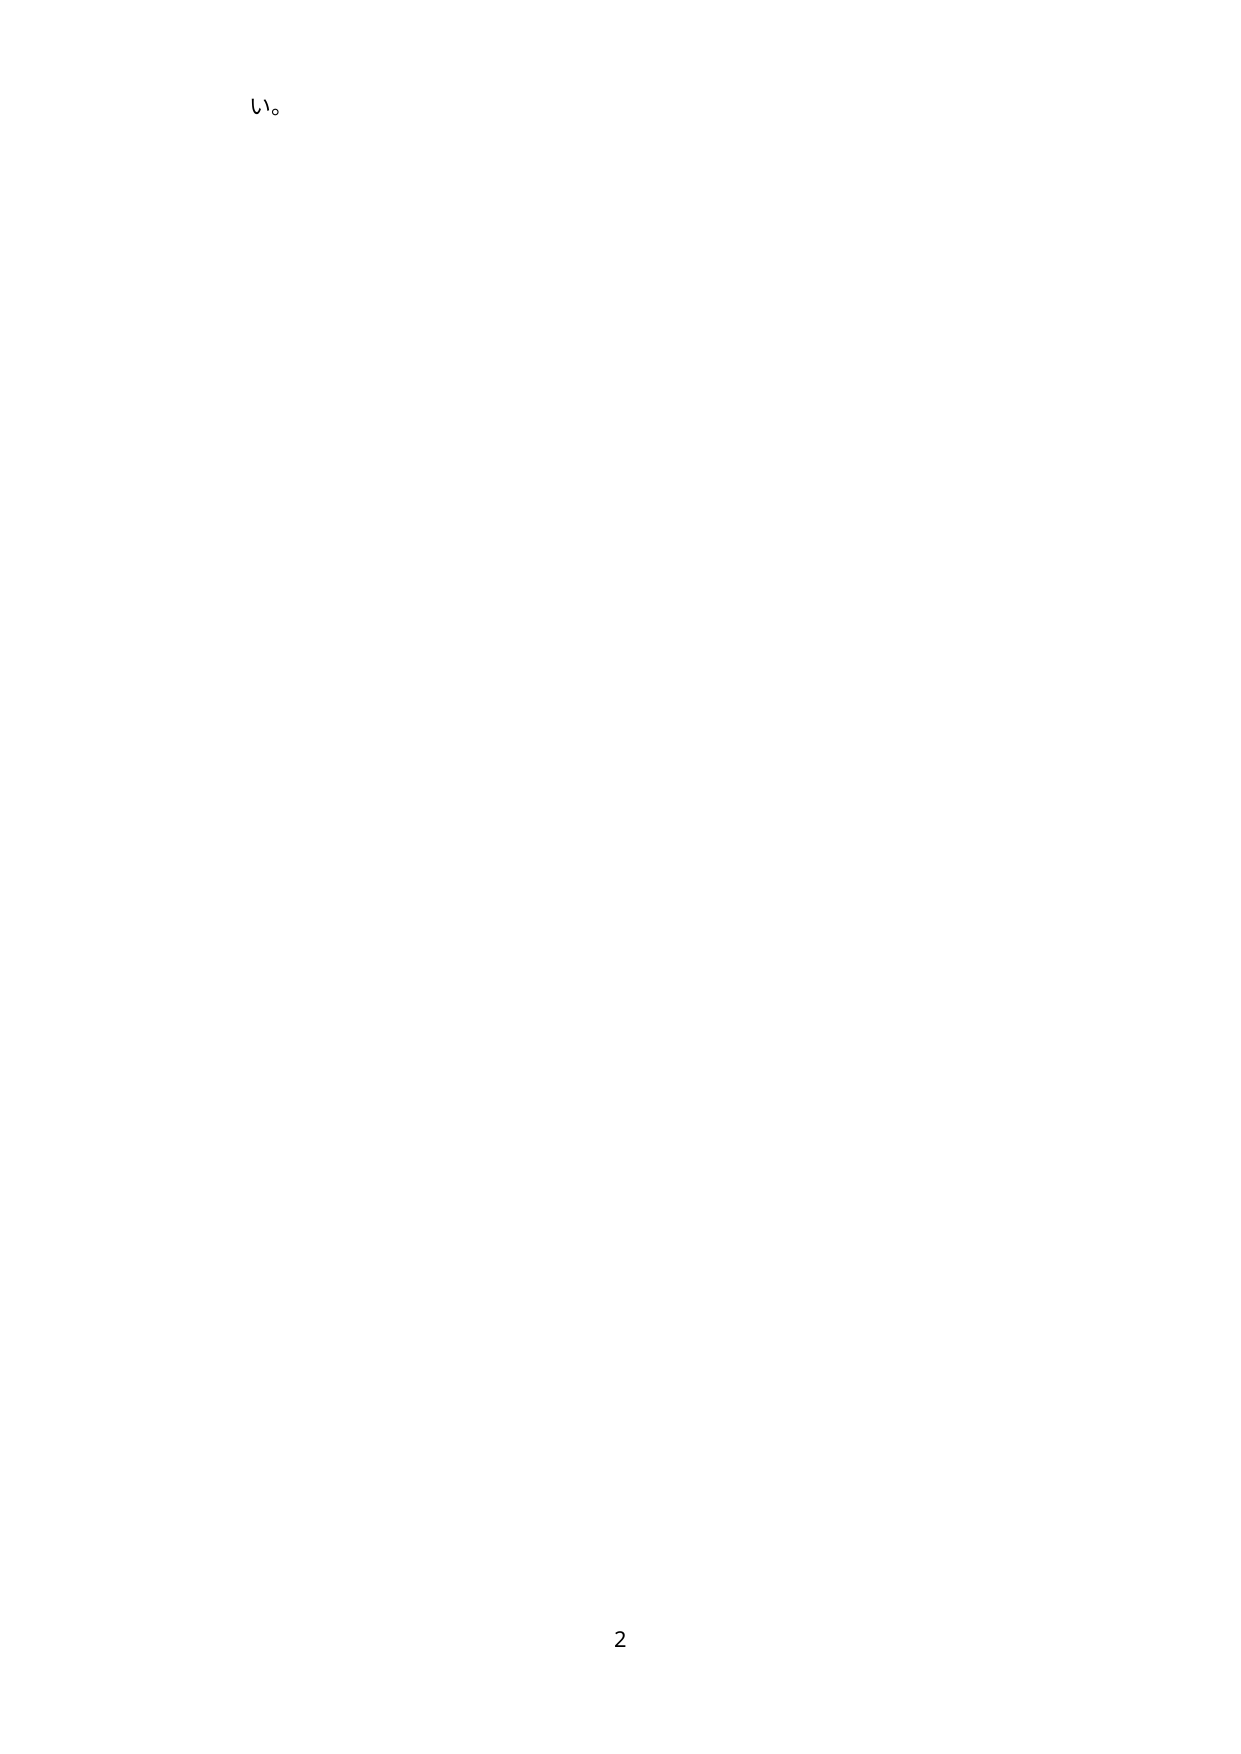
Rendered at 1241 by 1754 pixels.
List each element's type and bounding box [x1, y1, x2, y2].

list [206, 89, 1122, 120]
